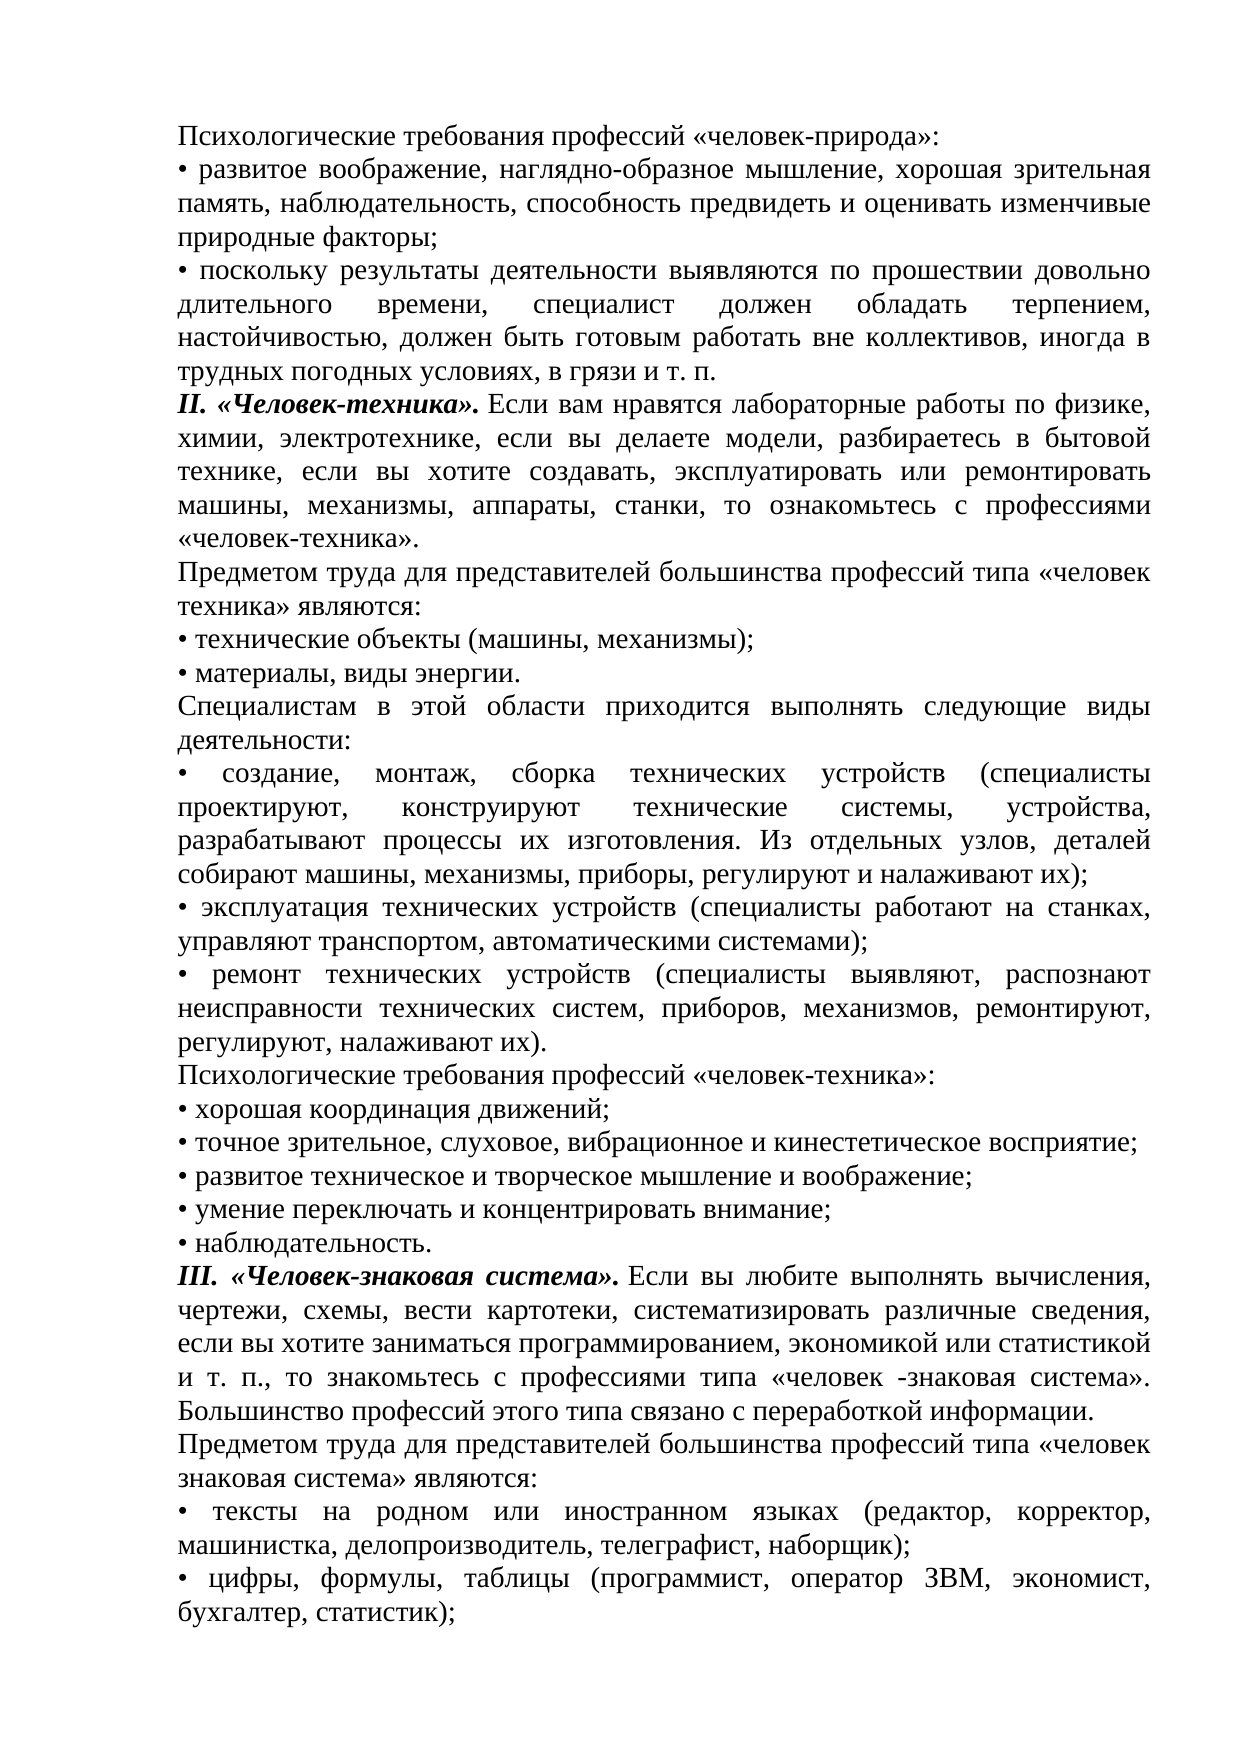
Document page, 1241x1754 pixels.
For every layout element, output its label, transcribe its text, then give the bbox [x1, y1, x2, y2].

text Специалистам в этой области приходится выполнять следующие виды деятельности: [177, 688, 1152, 755]
text • наблюдательность. [177, 1225, 1152, 1258]
text • создание, монтаж, сборка технических устройств (специалисты проектируют, конструируют технические системы, устройства, разрабатывают процессы их изготовления. Из отдельных узлов, деталей собирают машины, механизмы, приборы, регулируют и налаживают их); [177, 755, 1152, 889]
text • развитое воображение, наглядно-образное мышление, хорошая зрительная память, наблюдательность, способность предвидеть и оценивать изменчивые природные факторы; [177, 152, 1152, 252]
text • поскольку результаты деятельности выявляются по прошествии довольно длительного времени, специалист должен обладать терпением, настойчивостью, должен быть готовым работать вне коллективов, иногда в трудных погодных условиях, в грязи и т. п. [177, 252, 1152, 386]
text Предметом труда для представителей большинства профессий типа «человек техника» являются: [177, 554, 1152, 621]
text • цифры, формулы, таблицы (программист, оператор ЗВМ, экономист, бухгалтер, статистик); [177, 1560, 1152, 1627]
text • технические объекты (машины, механизмы); [177, 621, 1152, 655]
text II. «Человек-техника». Если вам нравятся лабораторные работы по физике, химии, электротехнике, если вы делаете модели, разбираетесь в бытовой технике, если вы хотите создавать, эксплуатировать или ремонтировать машины, механизмы, аппараты, станки, то ознакомьтесь с профессиями «человек-техника». [177, 386, 1152, 554]
text • умение переключать и концентрировать внимание; [177, 1191, 1152, 1225]
text Психологические требования профессий «человек-техника»: [177, 1057, 1152, 1091]
text • точное зрительное, слуховое, вибрационное и кинестетическое восприятие; [177, 1124, 1152, 1158]
text • материалы, виды энергии. [177, 655, 1152, 688]
text • хорошая координация движений; [177, 1091, 1152, 1124]
text • развитое техническое и творческое мышление и воображение; [177, 1158, 1152, 1191]
text • тексты на родном или иностранном языках (редактор, корректор, машинистка, делопроизводитель, телеграфист, наборщик); [177, 1493, 1152, 1560]
text • ремонт технических устройств (специалисты выявляют, распознают неисправности технических систем, приборов, механизмов, ремонтируют, регулируют, налаживают их). [177, 957, 1152, 1057]
text III. «Человек-знаковая система». Если вы любите выполнять вычисления, чертежи, схемы, вести картотеки, систематизировать различные сведения, если вы хотите заниматься программированием, экономикой или статистикой и т. п., то знакомьтесь с профессиями типа «человек -знаковая система». Большинство профессий этого типа связано с переработкой информации. [177, 1258, 1152, 1426]
text Предметом труда для представителей большинства профессий типа «человек знаковая система» являются: [177, 1426, 1152, 1493]
text • эксплуатация технических устройств (специалисты работают на станках, управляют транспортом, автоматическими системами); [177, 889, 1152, 957]
text Психологические требования профессий «человек-природа»: [177, 118, 1152, 152]
